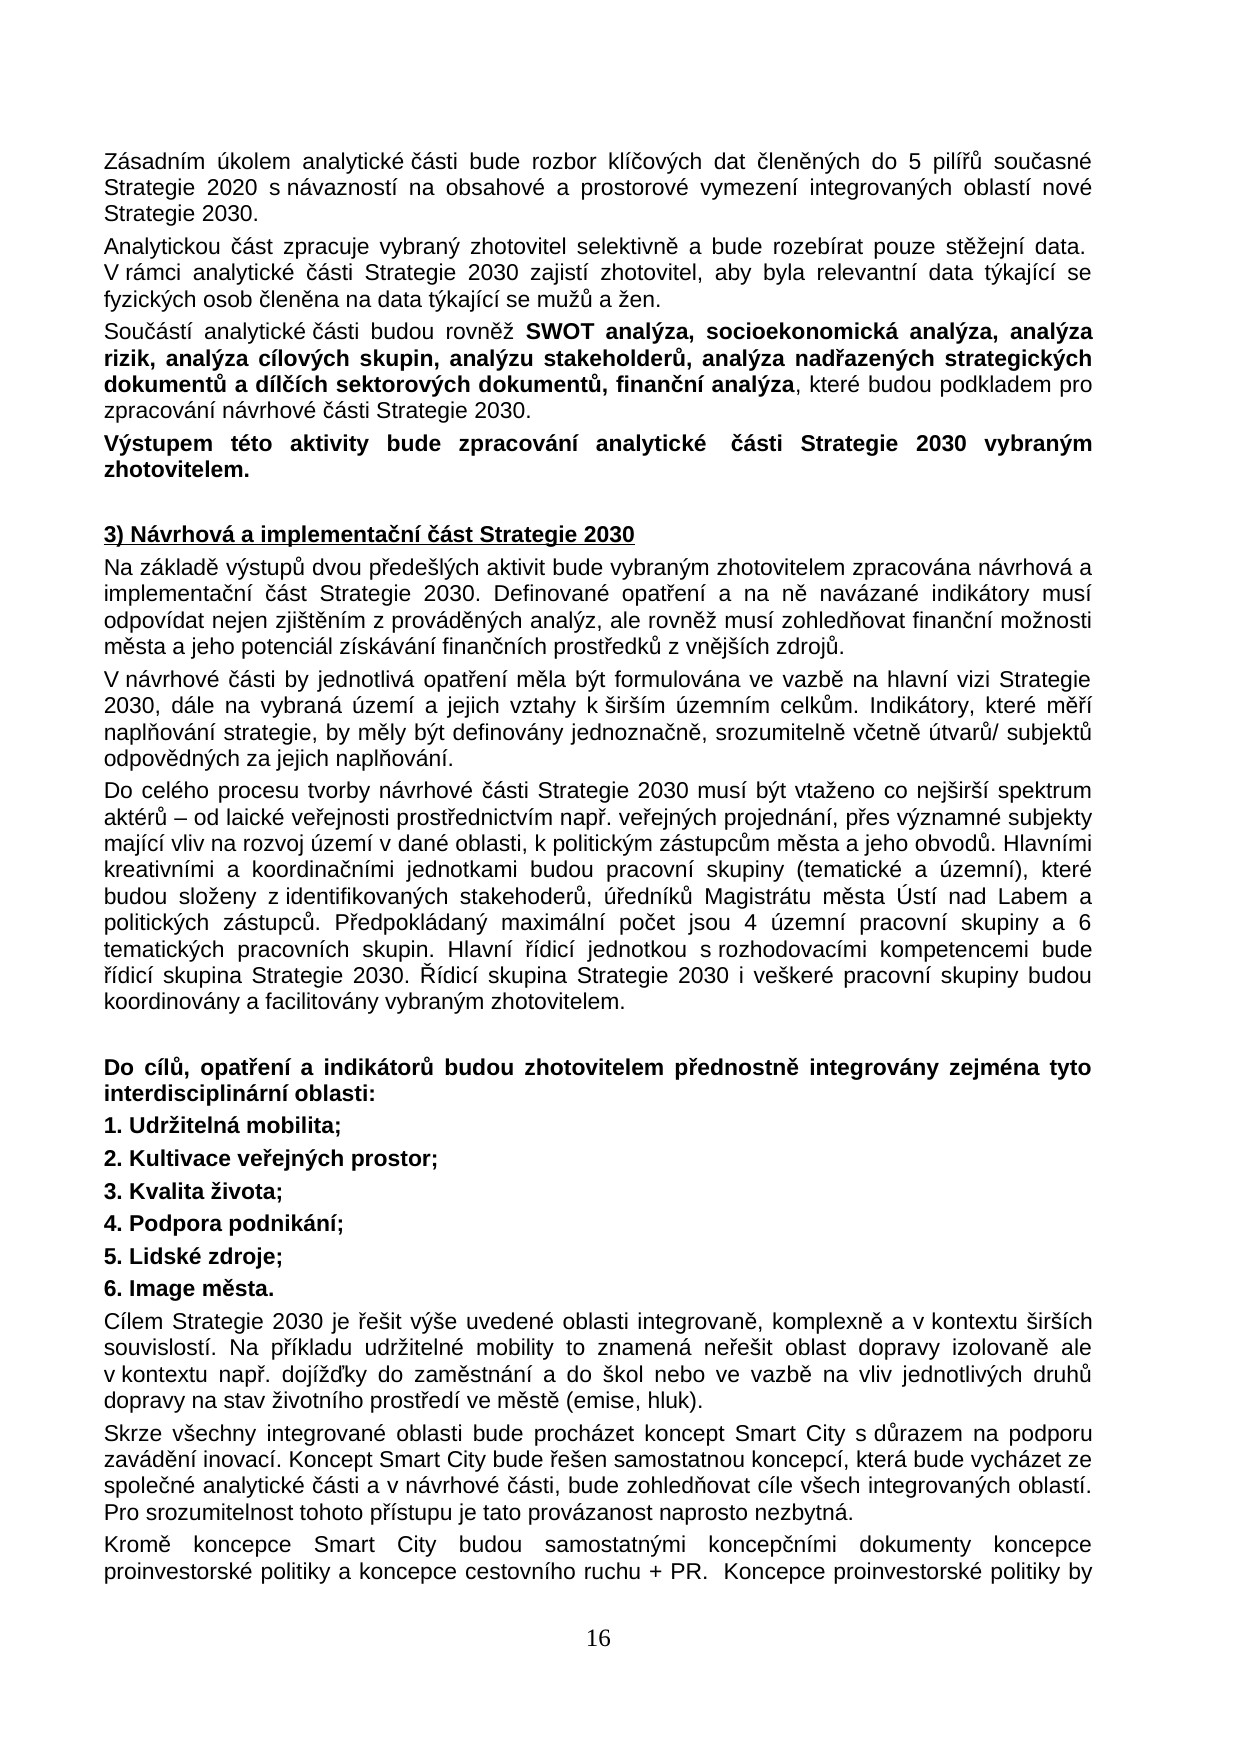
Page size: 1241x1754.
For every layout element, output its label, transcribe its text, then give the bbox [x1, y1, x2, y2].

text Analytickou část zpracuje vybraný zhotovitel selektivně a bude rozebírat pouze stěžejní data. V rámci analytické části Strategie 2030 zajistí zhotovitel, aby byla relevantní data týkající se fyzických osob členěna na data týkající se mužů a žen. [103, 233, 1093, 312]
text 3. Kvalita života; [103, 1178, 1093, 1204]
text Výstupem této aktivity bude zpracování analytické části Strategie 2030 vybraným zhotovitelem. [103, 430, 1093, 483]
text Skrze všechny integrované oblasti bude procházet koncept Smart City s důrazem na podporu zavádění inovací. Koncept Smart City bude řešen samostatnou koncepcí, která bude vycházet ze společné analytické části a v návrhové části, bude zohledňovat cíle všech integrovaných oblastí. Pro srozumitelnost tohoto přístupu je tato provázanost naprosto nezbytná. [103, 1420, 1093, 1525]
text 4. Podpora podnikání; [103, 1210, 1093, 1237]
text Do cílů, opatření a indikátorů budou zhotovitelem přednostně integrovány zejména tyto interdisciplinární oblasti: [103, 1053, 1093, 1106]
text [103, 1531, 1093, 1584]
text Na základě výstupů dvou předešlých aktivit bude vybraným zhotovitelem zpracována návrhová a implementační část Strategie 2030. Definované opatření a na ně navázané indikátory musí odpovídat nejen zjištěním z prováděných analýz, ale rovněž musí zohledňovat finanční možnosti města a jeho potenciál získávání finančních prostředků z vnějších zdrojů. [103, 554, 1093, 659]
text V návrhové části by jednotlivá opatření měla být formulována ve vazbě na hlavní vizi Strategie 2030, dále na vybraná území a jejich vztahy k širším územním celkům. Indikátory, které měří naplňování strategie, by měly být definovány jednoznačně, srozumitelně včetně útvarů/ subjektů odpovědných za jejich naplňování. [103, 666, 1093, 771]
text 3) Návrhová a implementační část Strategie 2030 [103, 521, 1093, 548]
text Do celého procesu tvorby návrhové části Strategie 2030 musí být vtaženo co nejširší spektrum aktérů – od laické veřejnosti prostřednictvím např. veřejných projednání, přes významné subjekty mající vliv na rozvoj území v dané oblasti, k politickým zástupcům města a jeho obvodů. Hlavními kreativními a koordinačními jednotkami budou pracovní skupiny (tematické a územní), které budou složeny z identifikovaných stakehoderů, úředníků Magistrátu města Ústí nad Labem a politických zástupců. Předpokládaný maximální počet jsou 4 územní pracovní skupiny a 6 tematických pracovních skupin. Hlavní řídicí jednotkou s rozhodovacími kompetencemi bude řídicí skupina Strategie 2030. Řídicí skupina Strategie 2030 i veškeré pracovní skupiny budou koordinovány a facilitovány vybraným zhotovitelem. [103, 777, 1093, 1014]
text Cílem Strategie 2030 je řešit výše uvedené oblasti integrovaně, komplexně a v kontextu širších souvislostí. Na příkladu udržitelné mobility to znamená neřešit oblast dopravy izolovaně ale v kontextu např. dojížďky do zaměstnání a do škol nebo ve vazbě na vliv jednotlivých druhů dopravy na stav životního prostředí ve městě (emise, hluk). [103, 1308, 1093, 1413]
text Zásadním úkolem analytické části bude rozbor klíčových dat členěných do 5 pilířů současné Strategie 2020 s návazností na obsahové a prostorové vymezení integrovaných oblastí nové Strategie 2030. [103, 148, 1093, 227]
text Součástí analytické části budou rovněž SWOT analýza, socioekonomická analýza, analýza rizik, analýza cílových skupin, analýzu stakeholderů, analýza nadřazených strategických dokumentů a dílčích sektorových dokumentů, finanční analýza, které budou podkladem pro zpracování návrhové části Strategie 2030. [103, 318, 1093, 424]
text 5. Lidské zdroje; [103, 1243, 1093, 1269]
text 6. Image města. [103, 1275, 1093, 1302]
text 2. Kultivace veřejných prostor; [103, 1145, 1093, 1171]
text 1. Udržitelná mobilita; [103, 1112, 1093, 1139]
